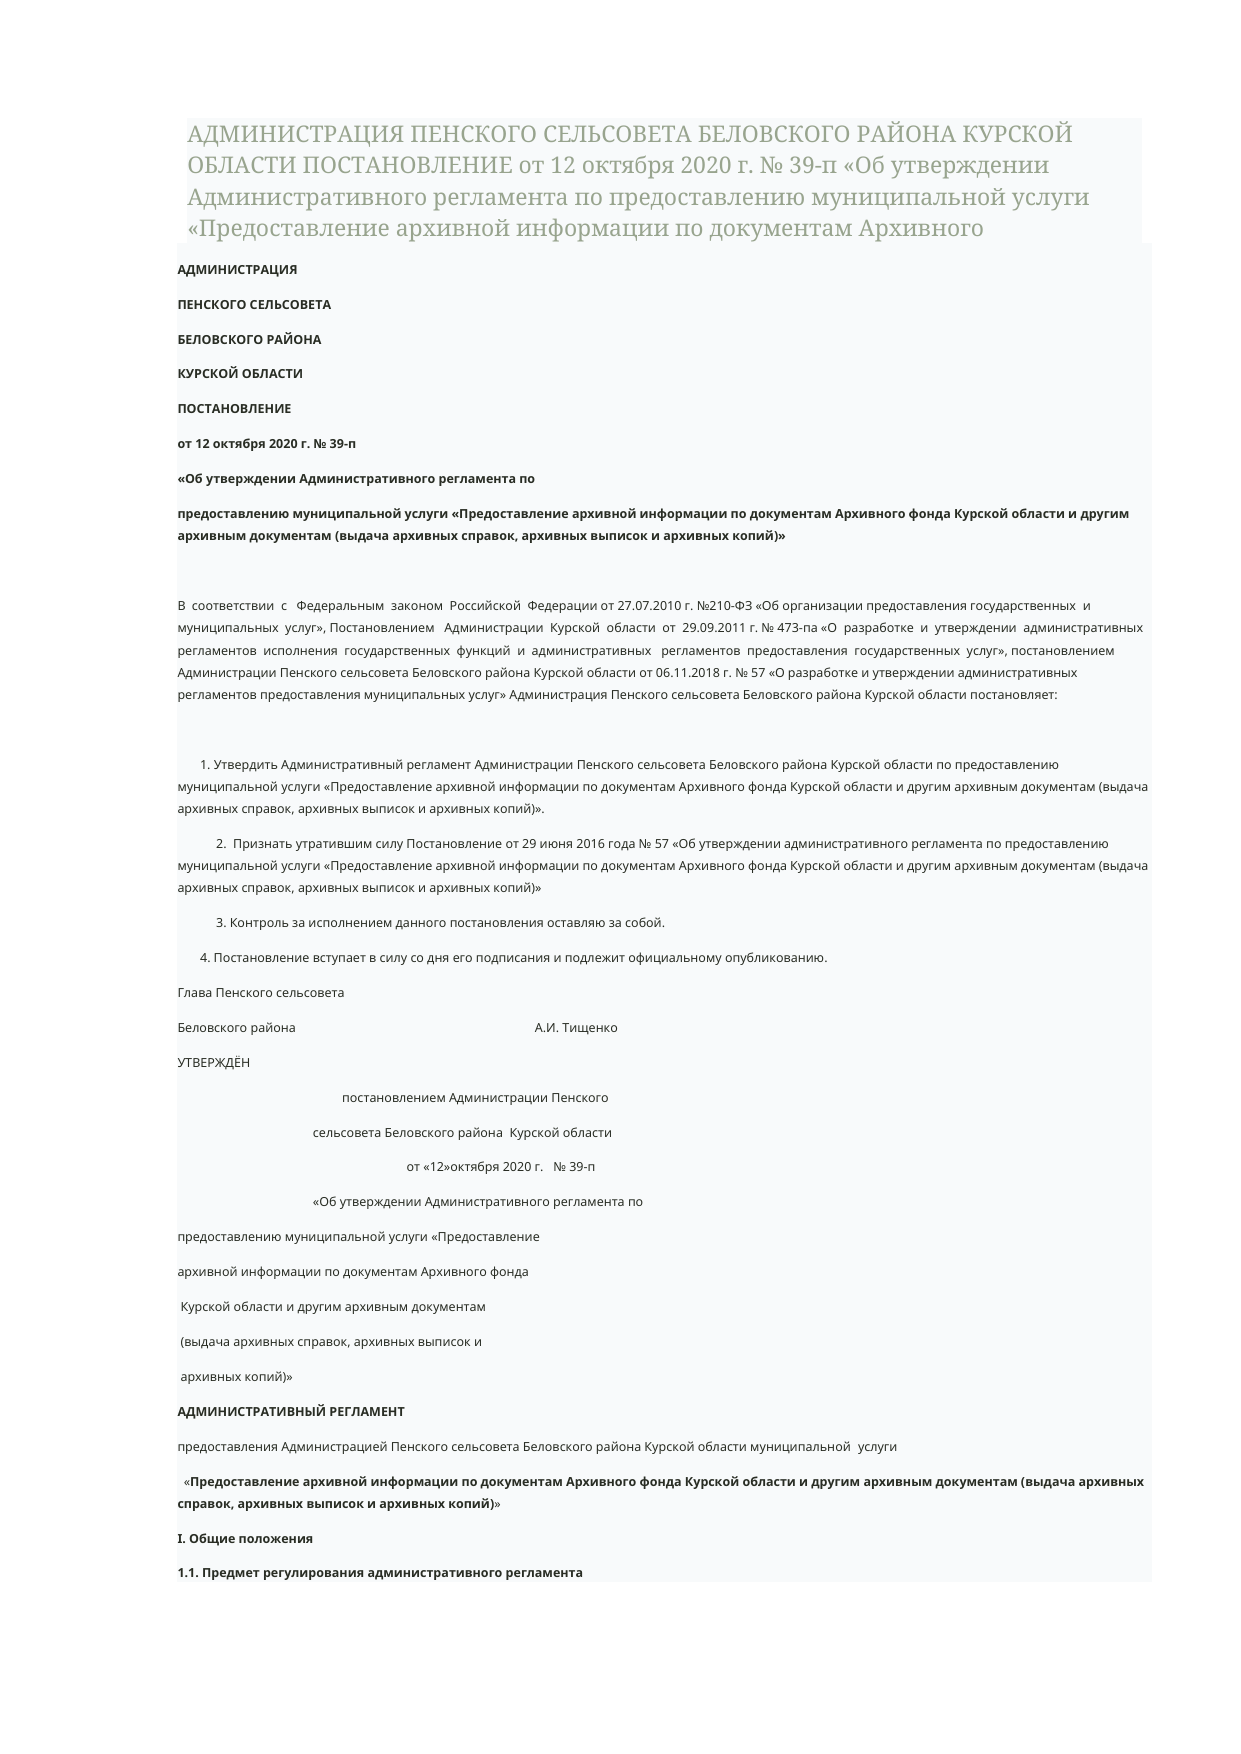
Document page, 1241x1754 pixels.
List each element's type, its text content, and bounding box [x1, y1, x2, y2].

text 2. Признать утратившим силу Постановление от 29 июня 2016 года № 57 «Об утверждении административного регламента по предоставлению муниципальной услуги «Предоставление архивной информации по документам Архивного фонда Курской области и другим архивным документам (выдача архивных справок, архивных выписок и архивных копий)» [177, 830, 1152, 896]
text 3. Контроль за исполнением данного постановления оставляю за собой. [177, 909, 1152, 931]
text АДМИНИСТРАТИВНЫЙ РЕГЛАМЕНТ [177, 1398, 1152, 1420]
text УТВЕРЖДЁН [177, 1049, 1152, 1071]
text ПОСТАНОВЛЕНИЕ [177, 395, 1152, 418]
text от 12 октября 2020 г. № 39-п [177, 430, 1152, 452]
text Курской области и другим архивным документам [177, 1293, 1152, 1315]
text ПЕНСКОГО СЕЛЬСОВЕТА [177, 291, 1152, 313]
text 4. Постановление вступает в силу со дня его подписания и подлежит официальному опубликованию. [177, 944, 1152, 966]
text «Об утверждении Административного регламента по [177, 1188, 1152, 1211]
text АДМИНИСТРАЦИЯ ПЕНСКОГО СЕЛЬСОВЕТА БЕЛОВСКОГО РАЙОНА КУРСКОЙ ОБЛАСТИ ПОСТАНОВЛЕНИЕ от 12 октября 2020 г. № 39-п «Об утверждении Административного регламента по предоставлению муниципальной услуги «Предоставление архивной информации по документам Архивного [187, 118, 1142, 243]
text АДМИНИСТРАЦИЯ [177, 256, 1152, 278]
text от «12»октября 2020 г. № 39-п [177, 1153, 1152, 1176]
text (выдача архивных справок, архивных выписок и [177, 1328, 1152, 1350]
text Беловского района А.И. Тищенко [177, 1014, 1152, 1036]
text сельсовета Беловского района Курской области [177, 1118, 1152, 1141]
text архивной информации по документам Архивного фонда [177, 1258, 1152, 1280]
text І. Общие положения [177, 1524, 1152, 1547]
text В соответствии с Федеральным законом Российской Федерации от 27.07.2010 г. №210-ФЗ «Об организации предоставления государственных и муниципальных услуг», Постановлением Администрации Курской области от 29.09.2011 г. № 473-па «О разработке и утверждении административных регламентов исполнения государственных функций и административных регламентов предоставления государственных услуг», постановлением Администрации Пенского сельсовета Беловского района Курской области от 06.11.2018 г. № 57 «О разработке и утверждении административных регламентов предоставления муниципальных услуг» Администрация Пенского сельсовета Беловского района Курской области постановляет: [177, 592, 1152, 703]
text КУРСКОЙ ОБЛАСТИ [177, 361, 1152, 383]
text Глава Пенского сельсовета [177, 979, 1152, 1001]
text «Об утверждении Административного регламента по [177, 465, 1152, 487]
text архивных копий)» [177, 1363, 1152, 1385]
text предоставления Администрацией Пенского сельсовета Беловского района Курской области муниципальной услуги [177, 1433, 1152, 1455]
text постановлением Администрации Пенского [177, 1084, 1152, 1106]
text «Предоставление архивной информации по документам Архивного фонда Курской области и другим архивным документам (выдача архивных справок, архивных выписок и архивных копий)» [177, 1467, 1152, 1512]
text предоставлению муниципальной услуги «Предоставление архивной информации по документам Архивного фонда Курской области и другим архивным документам (выдача архивных справок, архивных выписок и архивных копий)» [177, 500, 1152, 544]
text 1.1. Предмет регулирования административного регламента [177, 1559, 1152, 1582]
text предоставлению муниципальной услуги «Предоставление [177, 1223, 1152, 1245]
text 1. Утвердить Административный регламент Администрации Пенского сельсовета Беловского района Курской области по предоставлению муниципальной услуги «Предоставление архивной информации по документам Архивного фонда Курской области и другим архивным документам (выдача архивных справок, архивных выписок и архивных копий)». [177, 751, 1152, 817]
text БЕЛОВСКОГО РАЙОНА [177, 326, 1152, 348]
